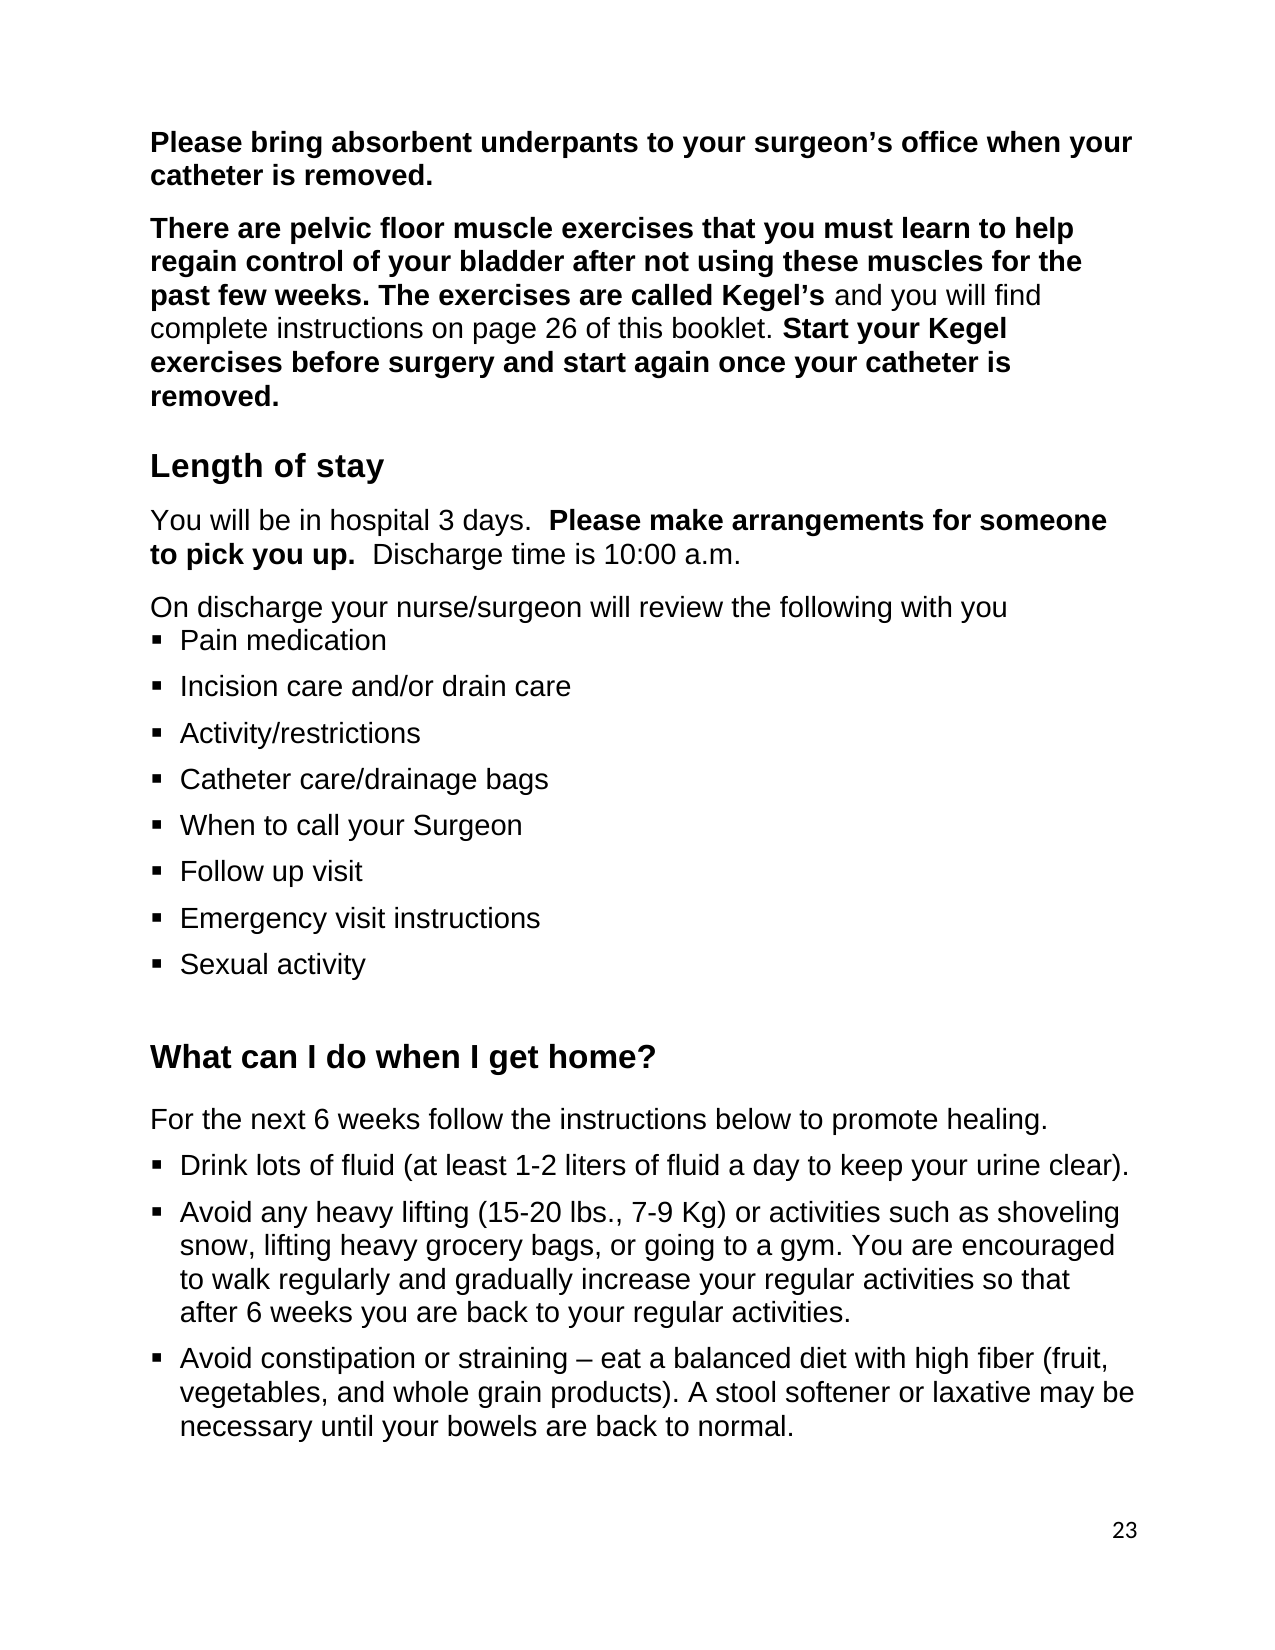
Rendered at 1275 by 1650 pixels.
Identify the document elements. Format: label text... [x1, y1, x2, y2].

title Length of stay [150, 446, 1137, 484]
list Pain medication [150, 623, 1137, 657]
text You will be in hospital 3 days. Please make arrangements for someone to pick you up. Discharge time is 10:00 a.m. [150, 503, 1137, 570]
list Sexual activity [150, 947, 1137, 981]
list Incision care and/or drain care [150, 669, 1137, 703]
text What can I do when I get home? [150, 1037, 1137, 1076]
list Activity/restrictions [150, 716, 1137, 749]
list Catheter care/drainage bags [150, 762, 1137, 796]
list Drink lots of fluid (at least 1-2 liters of fluid a day to keep your urine clear). [150, 1148, 1137, 1182]
list Avoid constipation or straining – eat a balanced diet with high fiber (fruit, vegetables, and whole grain products). A stool softener or laxative may be necessary until your bowels are back to normal. [150, 1341, 1137, 1442]
list Follow up visit [150, 854, 1137, 888]
text On discharge your nurse/surgeon will review the following with you [150, 589, 1137, 623]
text There are pelvic floor muscle exercises that you must learn to help regain control of your bladder after not using these muscles for the past few weeks. The exercises are called Kegel’s and you will find complete instructions on page 26 of this booklet. Start your Kegel exercises before surgery and start again once your catheter is removed. [150, 211, 1137, 412]
text Please bring absorbent underpants to your surgeon’s office when your catheter is removed. [150, 125, 1137, 192]
list Emergency visit instructions [150, 901, 1137, 934]
text For the next 6 weeks follow the instructions below to promote healing. [150, 1102, 1137, 1136]
list Avoid any heavy lifting (15-20 lbs., 7-9 Kg) or activities such as shoveling snow, lifting heavy grocery bags, or going to a gym. You are encouraged to walk regularly and gradually increase your regular activities so that after 6 weeks you are back to your regular activities. [150, 1194, 1137, 1329]
list When to call your Surgeon [150, 808, 1137, 842]
